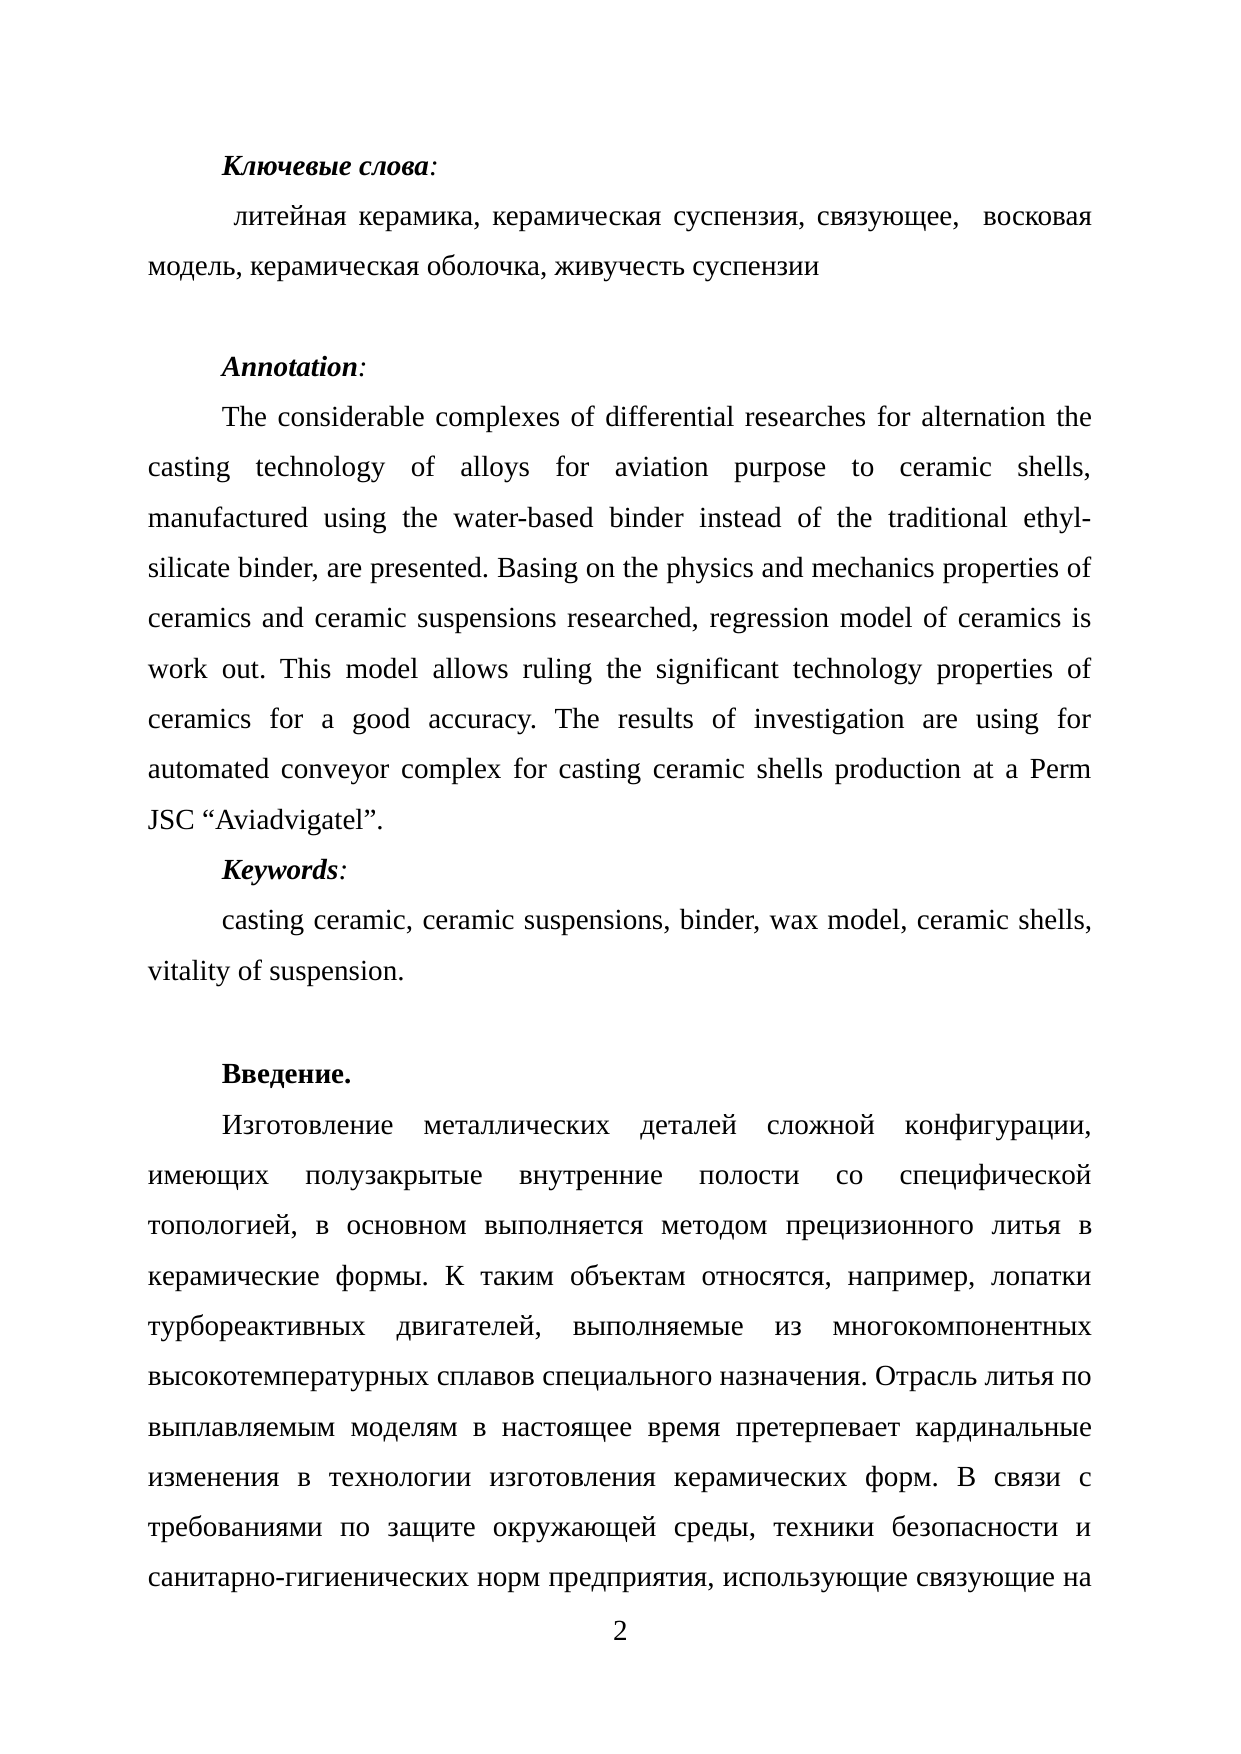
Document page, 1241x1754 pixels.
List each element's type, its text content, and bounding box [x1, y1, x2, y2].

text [148, 1107, 1092, 1593]
text литейная керамика, керамическая суспензия, связующее, восковая модель, керамическая оболочка, живучесть суспензии [148, 198, 1092, 282]
text Введение. [148, 1056, 1092, 1090]
text Annotation: [148, 349, 1092, 382]
text The considerable complexes of differential researches for alternation the casting technology of alloys for aviation purpose to ceramic shells, manufactured using the water-based binder instead of the traditional ethyl-silicate binder, are presented. Basing on the physics and mechanics properties of ceramics and ceramic suspensions researched, regression model of ceramics is work out. This model allows ruling the significant technology properties of ceramics for a good accuracy. The results of investigation are using for automated conveyor complex for casting ceramic shells production at a Perm JSC “Aviadvigatel”. [148, 399, 1092, 835]
text casting ceramic, ceramic suspensions, binder, wax model, ceramic shells, vitality of suspension. [148, 902, 1092, 986]
text Keywords: [148, 852, 1092, 886]
text Ключевые слова: [148, 148, 1092, 181]
